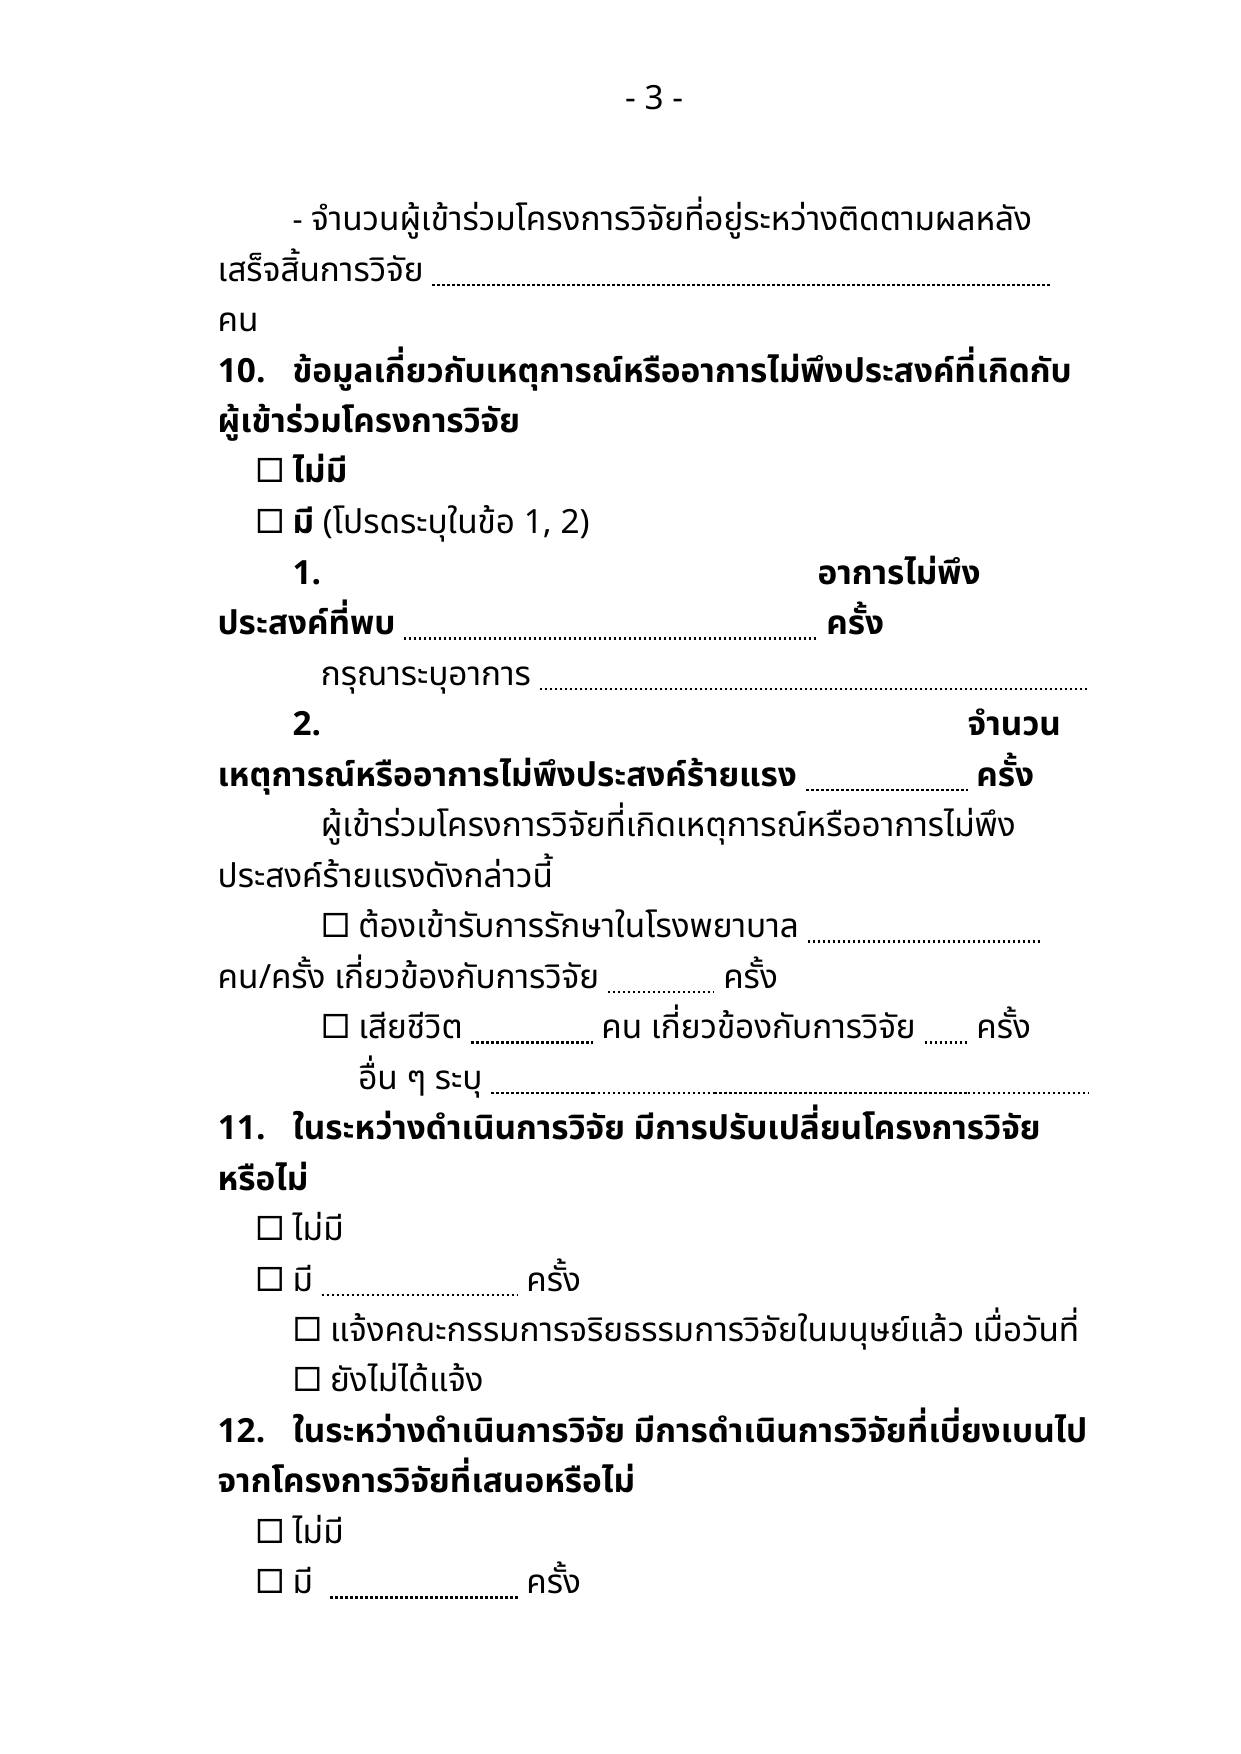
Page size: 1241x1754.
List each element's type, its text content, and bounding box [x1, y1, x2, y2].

text ไม่มี [217, 1508, 1090, 1558]
text ต้องเข้ารับการรักษาในโรงพยาบาล คน/ครั้ง เกี่ยวข้องกับการวิจัย ครั้ง [217, 902, 1090, 1003]
text อื่น ๆ ระบุ [217, 1054, 1090, 1104]
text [217, 1306, 1090, 1356]
text 2. จำนวนเหตุการณ์หรืออาการไม่พึงประสงค์ร้ายแรง ครั้ง [217, 700, 1090, 801]
text 12. ในระหว่างดำเนินการวิจัย มีการดำเนินการวิจัยที่เบี่ยงเบนไปจากโครงการวิจัยที่เสนอหรือไม่ [217, 1407, 1090, 1508]
text กรุณาระบุอาการ [217, 650, 1090, 700]
text 11. ในระหว่างดำเนินการวิจัย มีการปรับเปลี่ยนโครงการวิจัยหรือไม่ [217, 1104, 1090, 1205]
text 1. อาการไม่พึงประสงค์ที่พบ ครั้ง [217, 548, 1090, 650]
text - จำนวนผู้เข้าร่วมโครงการวิจัยที่อยู่ระหว่างติดตามผลหลังเสร็จสิ้นการวิจัย คน [217, 195, 1090, 346]
text มี (โปรดระบุในข้อ 1, 2) [217, 498, 1090, 548]
text ไม่มี [217, 447, 1090, 498]
text เสียชีวิต คน เกี่ยวข้องกับการวิจัย ครั้ง [217, 1003, 1090, 1054]
text มี ครั้ง [217, 1558, 1090, 1609]
text มี ครั้ง [217, 1256, 1090, 1306]
text 10. ข้อมูลเกี่ยวกับเหตุการณ์หรืออาการไม่พึงประสงค์ที่เกิดกับผู้เข้าร่วมโครงการวิจัย [217, 346, 1090, 447]
text ผู้เข้าร่วมโครงการวิจัยที่เกิดเหตุการณ์หรืออาการไม่พึงประสงค์ร้ายแรงดังกล่าวนี้ [217, 801, 1090, 902]
text ยังไม่ได้แจ้ง [217, 1356, 1090, 1407]
text ไม่มี [217, 1205, 1090, 1256]
